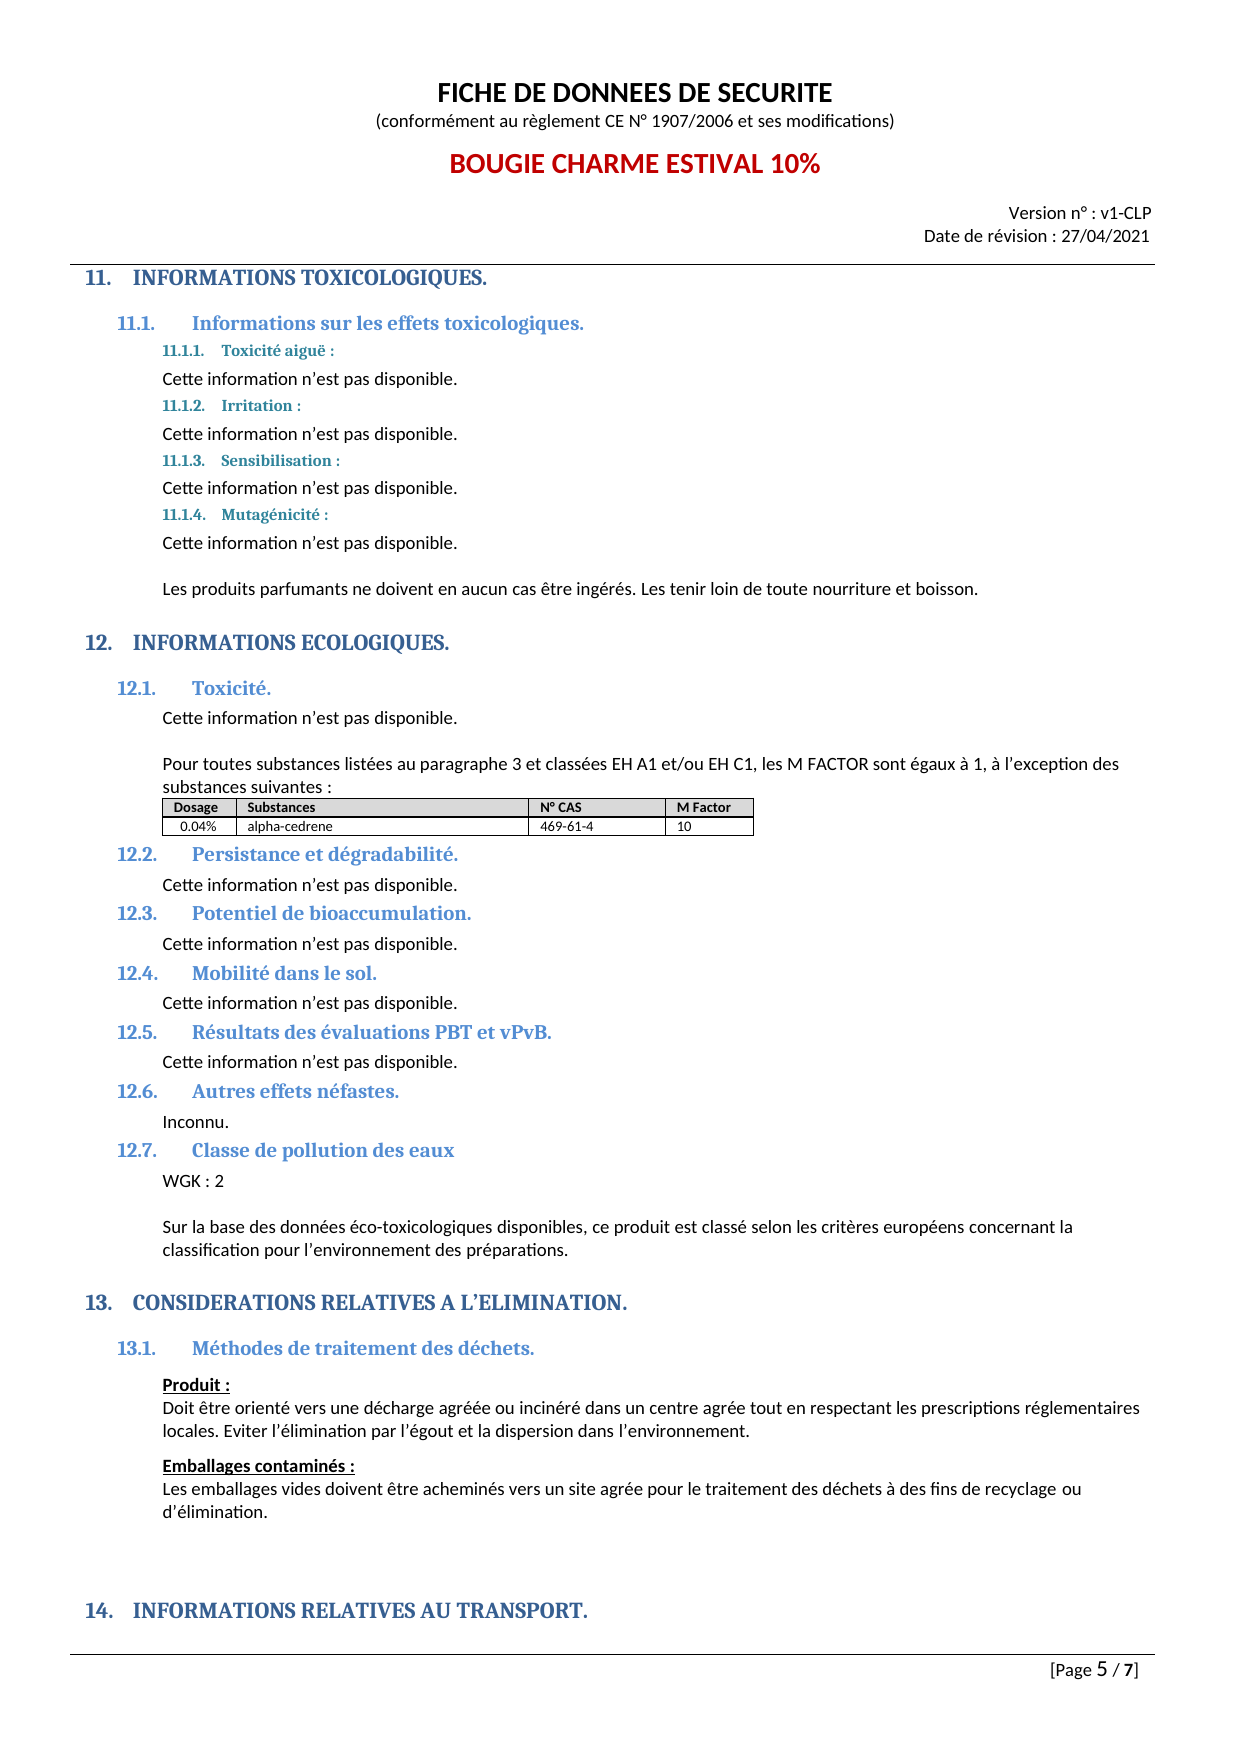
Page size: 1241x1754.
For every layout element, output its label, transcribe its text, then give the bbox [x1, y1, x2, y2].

text Cette information n’est pas disponible. [162, 531, 1132, 554]
table_cell 0.04% [163, 818, 236, 835]
text WGK : 2 [162, 1169, 1132, 1192]
table_cell 10 [666, 818, 753, 835]
table_header M Factor [666, 799, 753, 816]
subtitle Produit : [162, 1373, 1132, 1396]
subtitle Emballages contaminés : [162, 1454, 1132, 1477]
text Cette information n’est pas disponible. [162, 706, 1132, 729]
subtitle Méthodes de traitement des déchets. [117, 1337, 1132, 1361]
table_cell 469-61-4 [529, 818, 665, 835]
subtitle Résultats des évaluations PBT et vPvB. [117, 1021, 1132, 1044]
text Les emballages vides doivent être acheminés vers un site agrée pour le traitement des déchets à des fins de recyclage ou d’élimination. [162, 1477, 1132, 1523]
text Cette information n’est pas disponible. [162, 477, 1132, 499]
subtitle Informations sur les effets toxicologiques. [117, 311, 1132, 335]
text Cette information n’est pas disponible. [162, 873, 1132, 896]
text Cette information n’est pas disponible. [162, 422, 1132, 445]
text Pour toutes substances listées au paragraphe 3 et classées EH A1 et/ou EH C1, les M FACTOR sont égaux à 1, à l’exception des substances suivantes : [162, 752, 1132, 798]
text Inconnu. [162, 1110, 1132, 1133]
table_cell alpha-cedrene [237, 818, 528, 835]
text Cette information n’est pas disponible. [162, 1051, 1132, 1074]
list Irritation : [162, 396, 1132, 415]
table_header N° CAS [529, 799, 665, 816]
text Doit être orienté vers une décharge agréée ou incinéré dans un centre agrée tout en respectant les prescriptions réglementaires locales. Eviter l’élimination par l’égout et la dispersion dans l’environnement. [162, 1396, 1151, 1442]
list Toxicité aiguë : [162, 341, 1132, 361]
subtitle Persistance et dégradabilité. [117, 843, 1132, 867]
subtitle Classe de pollution des eaux [117, 1139, 1132, 1163]
list Mutagénicité : [162, 506, 1132, 525]
subtitle Potentiel de bioaccumulation. [117, 902, 1132, 926]
subtitle Toxicité. [117, 676, 1132, 700]
subtitle Autres effets néfastes. [117, 1080, 1132, 1104]
subtitle Mobilité dans le sol. [117, 961, 1132, 985]
table_header Dosage [163, 799, 236, 816]
subtitle INFORMATIONS ECOLOGIQUES. [85, 629, 1132, 656]
text Cette information n’est pas disponible. [162, 367, 1132, 390]
subtitle INFORMATIONS TOXICOLOGIQUES. [85, 264, 1132, 291]
subtitle CONSIDERATIONS RELATIVES A L’ELIMINATION. [85, 1290, 1132, 1316]
text Sur la base des données éco-toxicologiques disponibles, ce produit est classé selon les critères européens concernant la classification pour l’environnement des préparations. [162, 1215, 1132, 1261]
subtitle INFORMATIONS RELATIVES AU TRANSPORT. [85, 1598, 1132, 1624]
list Sensibilisation : [162, 451, 1132, 470]
table_header Substances [237, 799, 528, 816]
text Les produits parfumants ne doivent en aucun cas être ingérés. Les tenir loin de toute nourriture et boisson. [162, 577, 1132, 600]
text Cette information n’est pas disponible. [162, 991, 1132, 1014]
text Cette information n’est pas disponible. [162, 932, 1132, 955]
